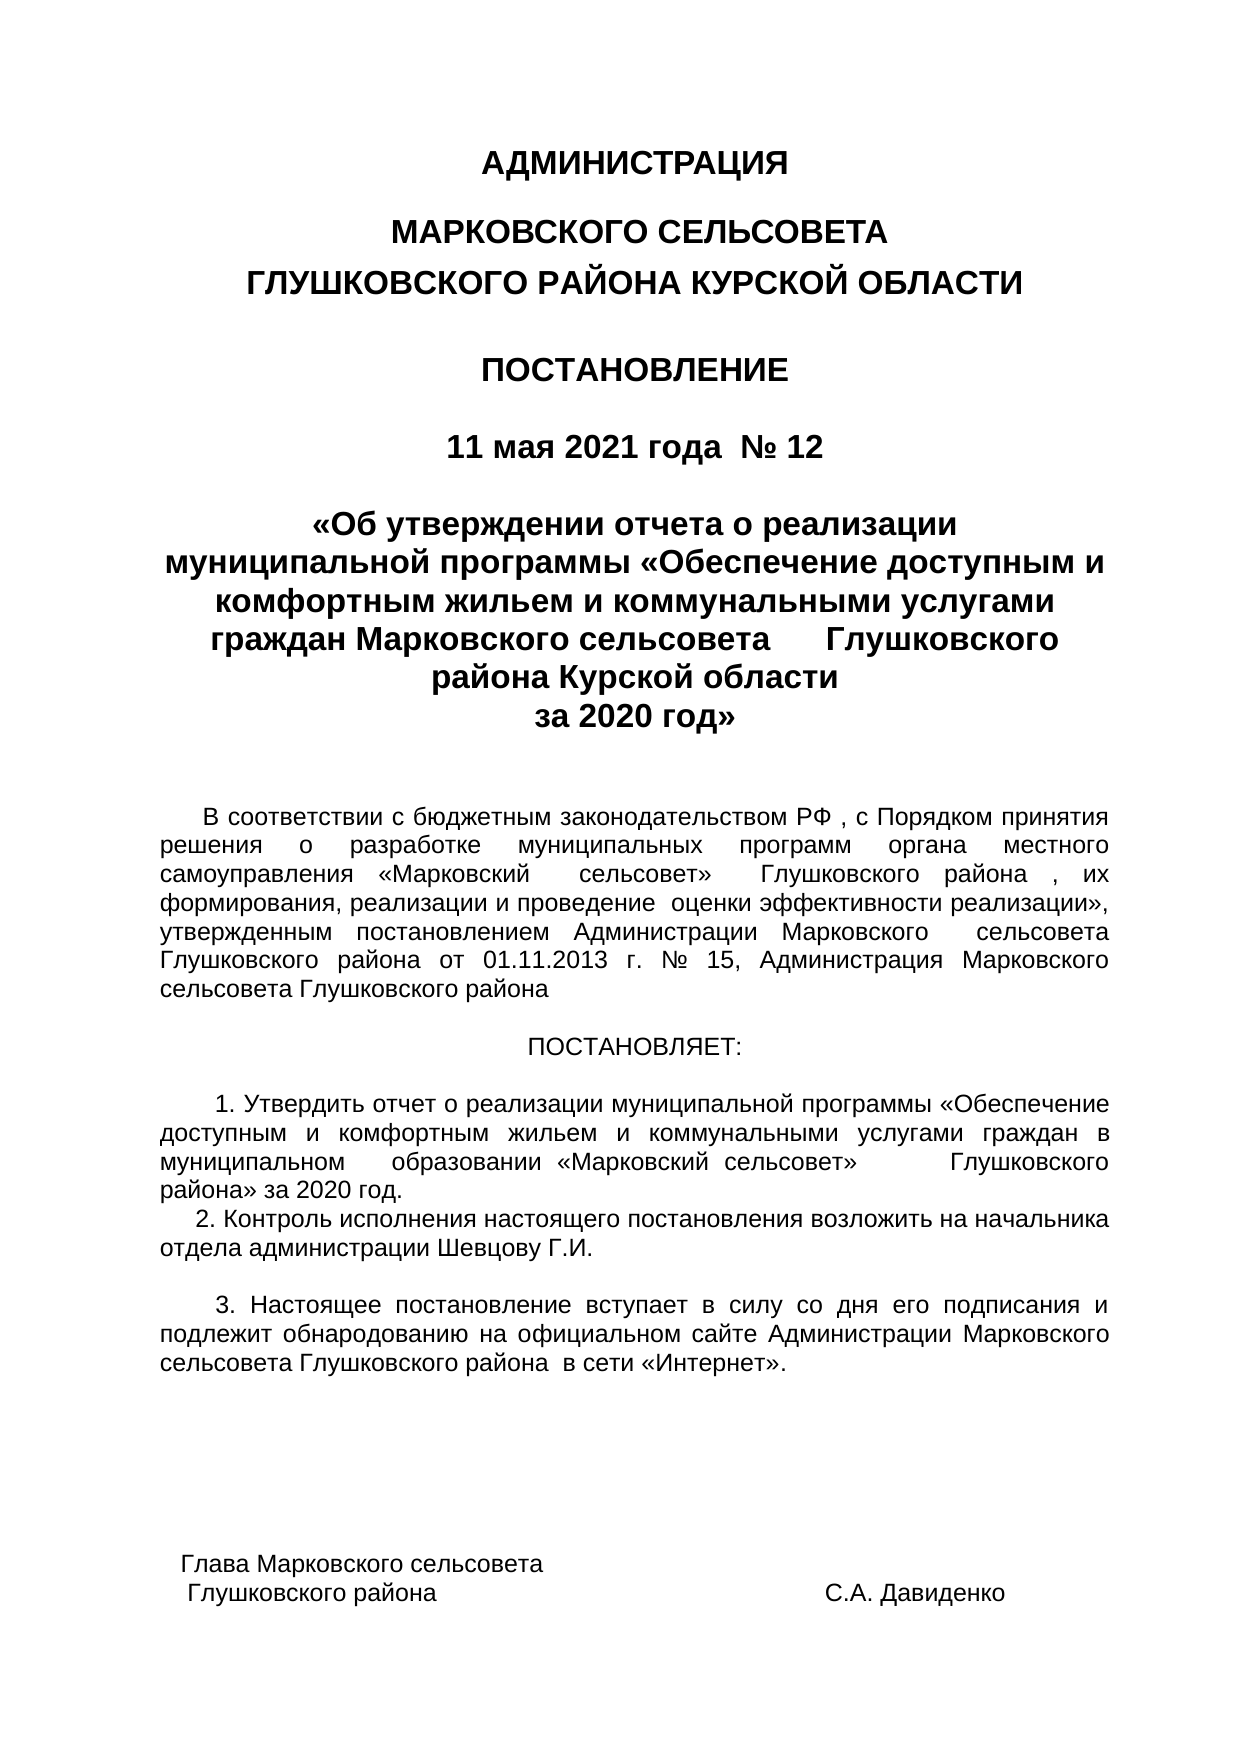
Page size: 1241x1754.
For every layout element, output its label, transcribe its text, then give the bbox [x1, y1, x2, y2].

text «Об утверждении отчета о реализации [159, 504, 1110, 542]
subtitle МАРКОВСКОГО СЕЛЬСОВЕТА [159, 212, 1110, 251]
text за 2020 год» [159, 696, 1111, 734]
text ПОСТАНОВЛЕНИЕ [159, 350, 1110, 388]
text ГЛУШКОВСКОГО РАЙОНА КУРСКОЙ ОБЛАСТИ [159, 263, 1110, 301]
subtitle АДМИНИСТРАЦИЯ [159, 143, 1110, 182]
text ПОСТАНОВЛЯЕТ: [159, 1031, 1110, 1060]
text Глушковского района С.А. Давиденко [159, 1578, 1110, 1606]
text 2. Контроль исполнения настоящего постановления возложить на начальника отдела администрации Шевцову Г.И. [159, 1204, 1111, 1261]
text В соответствии с бюджетным законодательством РФ , с Порядком принятия решения о разработке муниципальных программ органа местного самоуправления «Марковский сельсовет» Глушковского района , их формирования, реализации и проведение оценки эффективности реализации», утвержденным постановлением Администрации Марковского сельсовета Глушковского района от 01.11.2013 г. № 15, Администрация Марковского сельсовета Глушковского района [159, 801, 1110, 1003]
text муниципальной программы «Обеспечение доступным и комфортным жильем и коммунальными услугами граждан Марковского сельсовета Глушковского района Курской области [159, 542, 1111, 696]
text Глава Марковского сельсовета [159, 1549, 1110, 1578]
text 3. Настоящее постановление вступает в силу со дня его подписания и подлежит обнародованию на официальном сайте Администрации Марковского сельсовета Глушковского района в сети «Интернет». [159, 1290, 1110, 1376]
text 1. Утвердить отчет о реализации муниципальной программы «Обеспечение доступным и комфортным жильем и коммунальными услугами граждан в муниципальном образовании «Марковский сельсовет» Глушковского района» за 2020 год. [159, 1089, 1111, 1204]
text 11 мая 2021 года № 12 [159, 427, 1110, 465]
